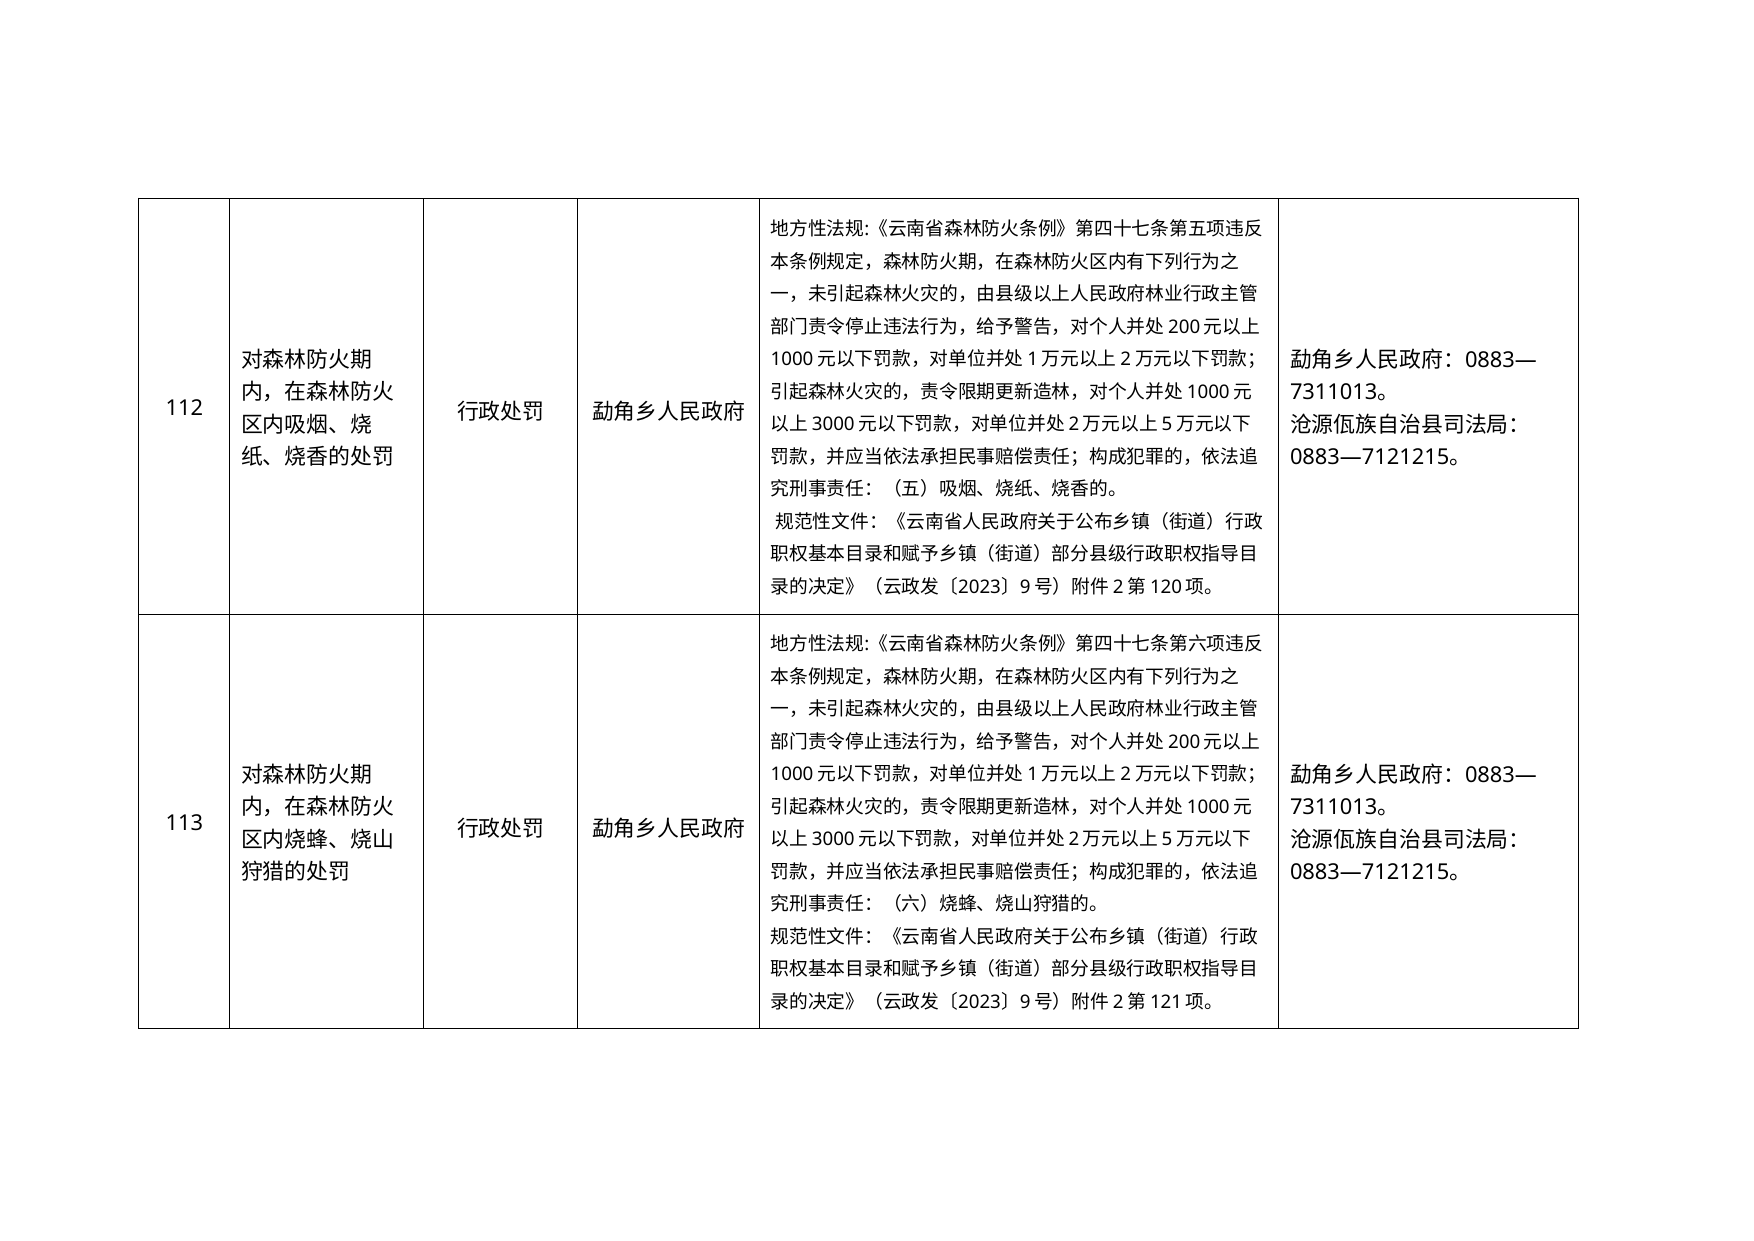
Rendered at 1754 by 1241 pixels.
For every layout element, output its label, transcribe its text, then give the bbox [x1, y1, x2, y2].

table_cell 行政处罚 [424, 615, 577, 1027]
table_cell 112 [139, 199, 229, 614]
table_cell 对森林防火期内，在森林防火区内吸烟、烧纸、烧香的处罚 [230, 199, 423, 614]
table_cell 行政处罚 [424, 199, 577, 614]
table_cell 勐角乡人民政府 [578, 199, 759, 614]
table_cell 113 [139, 615, 229, 1027]
table_cell 地方性法规:《云南省森林防火条例》第四十七条第六项违反本条例规定，森林防火期，在森林防火区内有下列行为之一，未引起森林火灾的，由县级以上人民政府林业行政主管部门责令停止违法行为，给予警告，对个人并处200元以上1000元以下罚款，对单位并处1万元以上2万元以下罚款；引起森林火灾的，责令限期更新造林，对个人并处1000元以上3000元以下罚款，对单位并处2万元以上5万元以下罚款，并应当依法承担民事赔偿责任；构成犯罪的，依法追究刑事责任：（六）烧蜂、烧山狩猎的。 规范性文件：《云南省人民政府关于公布乡镇（街道）行政职权基本目录和赋予乡镇（街道）部分县级行政职权指导目录的决定》（云政发〔2023〕9号）附件2第121项。 [760, 615, 1278, 1027]
table_cell 勐角乡人民政府：0883—7311013。 沧源佤族自治县司法局：0883—7121215。 [1279, 199, 1578, 614]
table_cell 地方性法规:《云南省森林防火条例》第四十七条第五项违反本条例规定，森林防火期，在森林防火区内有下列行为之一，未引起森林火灾的，由县级以上人民政府林业行政主管部门责令停止违法行为，给予警告，对个人并处200元以上1000元以下罚款，对单位并处1万元以上2万元以下罚款；引起森林火灾的，责令限期更新造林，对个人并处1000元以上3000元以下罚款，对单位并处2万元以上5万元以下罚款，并应当依法承担民事赔偿责任；构成犯罪的，依法追究刑事责任：（五）吸烟、烧纸、烧香的。 规范性文件：《云南省人民政府关于公布乡镇（街道）行政职权基本目录和赋予乡镇（街道）部分县级行政职权指导目录的决定》（云政发〔2023〕9号）附件2第120项。 [760, 199, 1278, 614]
table_cell 对森林防火期内，在森林防火区内烧蜂、烧山狩猎的处罚 [230, 615, 423, 1027]
table_cell 勐角乡人民政府 [578, 615, 759, 1027]
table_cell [1279, 615, 1578, 1027]
